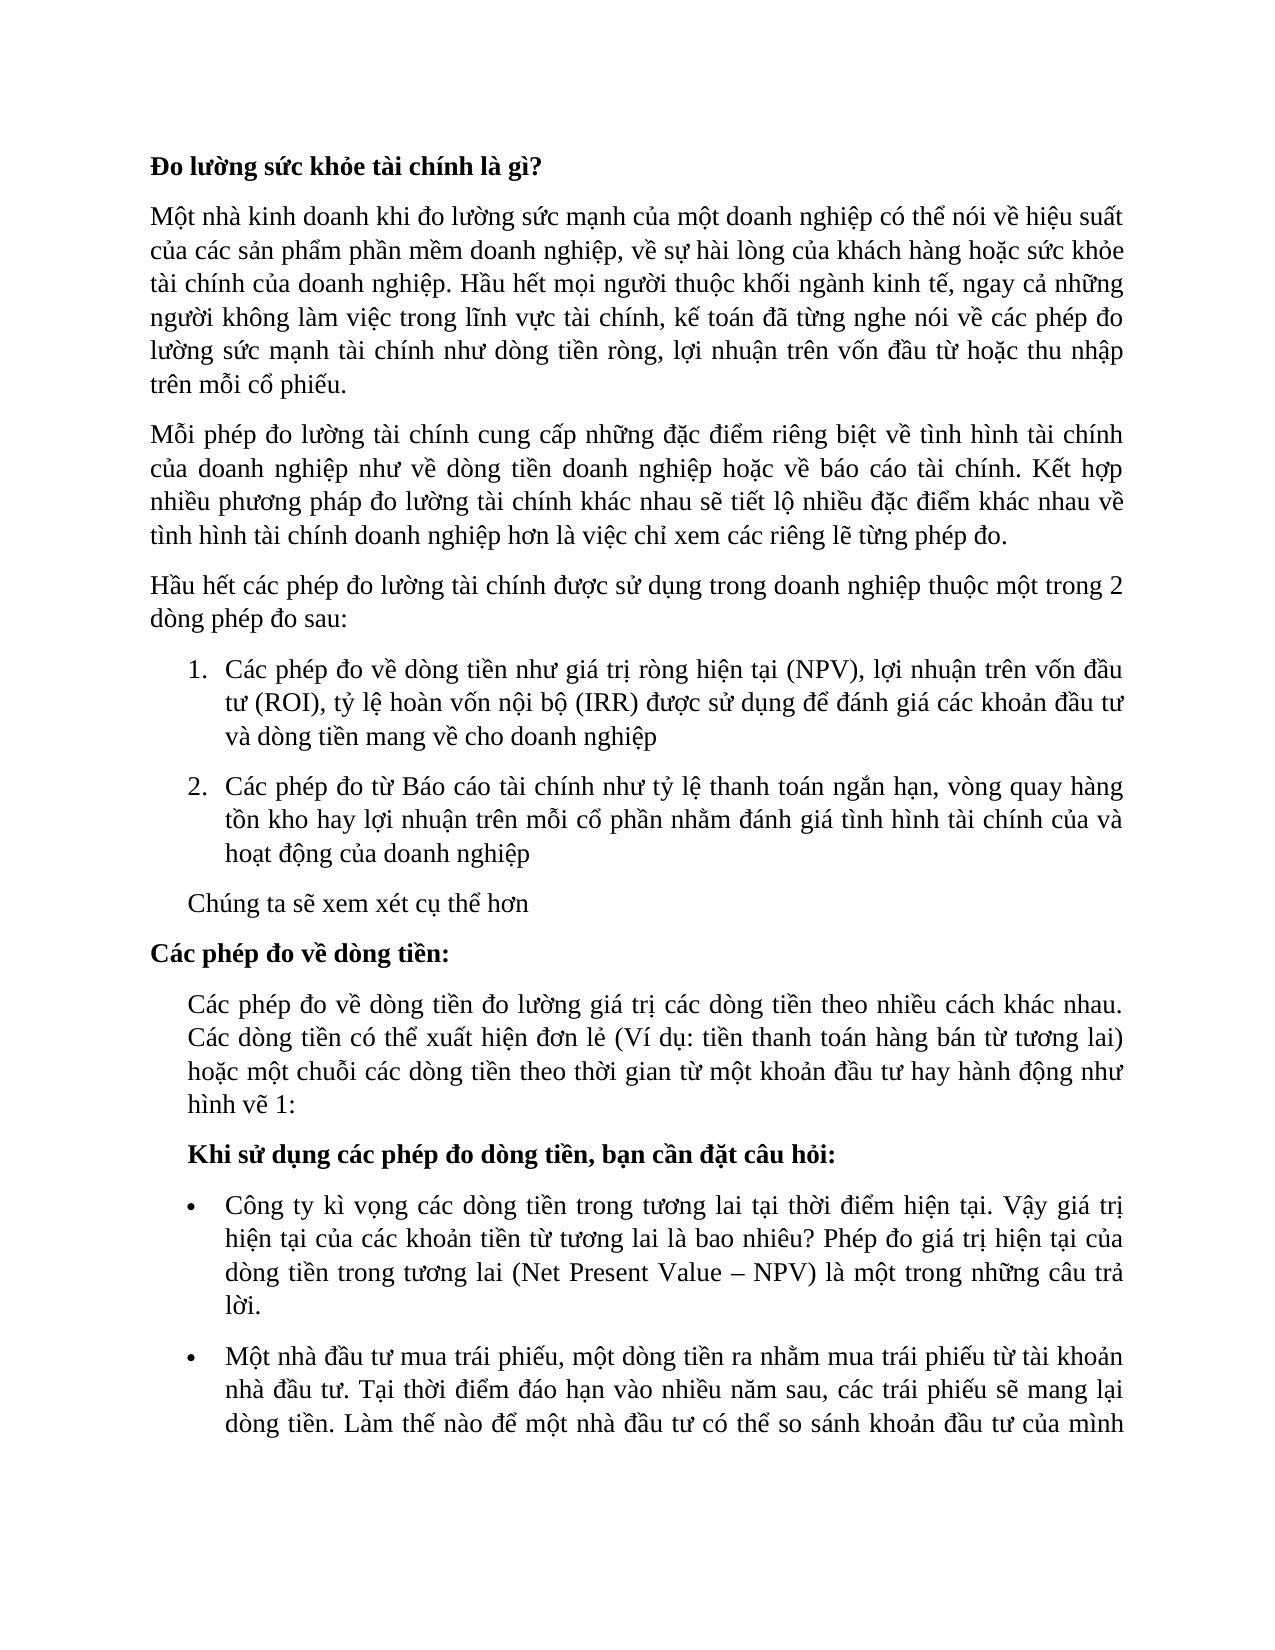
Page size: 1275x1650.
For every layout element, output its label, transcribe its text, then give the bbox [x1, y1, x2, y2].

list Công ty kì vọng các dòng tiền trong tương lai tại thời điểm hiện tại. Vậy giá trị hiện tại của các khoản tiền từ tương lai là bao nhiêu? Phép đo giá trị hiện tại của dòng tiền trong tương lai (Net Present Value – NPV) là một trong những câu trả lời. [187, 1189, 1125, 1321]
text Mỗi phép đo lường tài chính cung cấp những đặc điểm riêng biệt về tình hình tài chính của doanh nghiệp như về dòng tiền doanh nghiệp hoặc về báo cáo tài chính. Kết hợp nhiều phương pháp đo lường tài chính khác nhau sẽ tiết lộ nhiều đặc điểm khác nhau về tình hình tài chính doanh nghiệp hơn là việc chỉ xem các riêng lẽ từng phép đo. [150, 418, 1125, 550]
text Khi sử dụng các phép đo dòng tiền, bạn cần đặt câu hỏi: [187, 1138, 1125, 1170]
list Các phép đo về dòng tiền như giá trị ròng hiện tại (NPV), lợi nhuận trên vốn đầu tư (ROI), tỷ lệ hoàn vốn nội bộ (IRR) được sử dụng để đánh giá các khoản đầu tư và dòng tiền mang về cho doanh nghiệp [187, 653, 1125, 751]
text Đo lường sức khỏe tài chính là gì? [150, 150, 1125, 181]
text Các phép đo về dòng tiền đo lường giá trị các dòng tiền theo nhiều cách khác nhau. Các dòng tiền có thể xuất hiện đơn lẻ (Ví dụ: tiền thanh toán hàng bán từ tương lai) hoặc một chuỗi các dòng tiền theo thời gian từ một khoản đầu tư hay hành động như hình vẽ 1: [187, 988, 1125, 1119]
text Hầu hết các phép đo lường tài chính được sử dụng trong doanh nghiệp thuộc một trong 2 dòng phép đo sau: [150, 569, 1125, 634]
list Các phép đo từ Báo cáo tài chính như tỷ lệ thanh toán ngắn hạn, vòng quay hàng tồn kho hay lợi nhuận trên mỗi cổ phần nhằm đánh giá tình hình tài chính của và hoạt động của doanh nghiệp [187, 770, 1125, 868]
text Các phép đo về dòng tiền: [150, 937, 1125, 969]
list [187, 1339, 1125, 1438]
text Một nhà kinh doanh khi đo lường sức mạnh của một doanh nghiệp có thể nói về hiệu suất của các sản phẩm phần mềm doanh nghiệp, về sự hài lòng của khách hàng hoặc sức khỏe tài chính của doanh nghiệp. Hầu hết mọi người thuộc khối ngành kinh tế, ngay cả những người không làm việc trong lĩnh vực tài chính, kế toán đã từng nghe nói về các phép đo lường sức mạnh tài chính như dòng tiền ròng, lợi nhuận trên vốn đầu từ hoặc thu nhập trên mỗi cổ phiếu. [150, 200, 1125, 399]
text Chúng ta sẽ xem xét cụ thể hơn [187, 887, 1125, 918]
